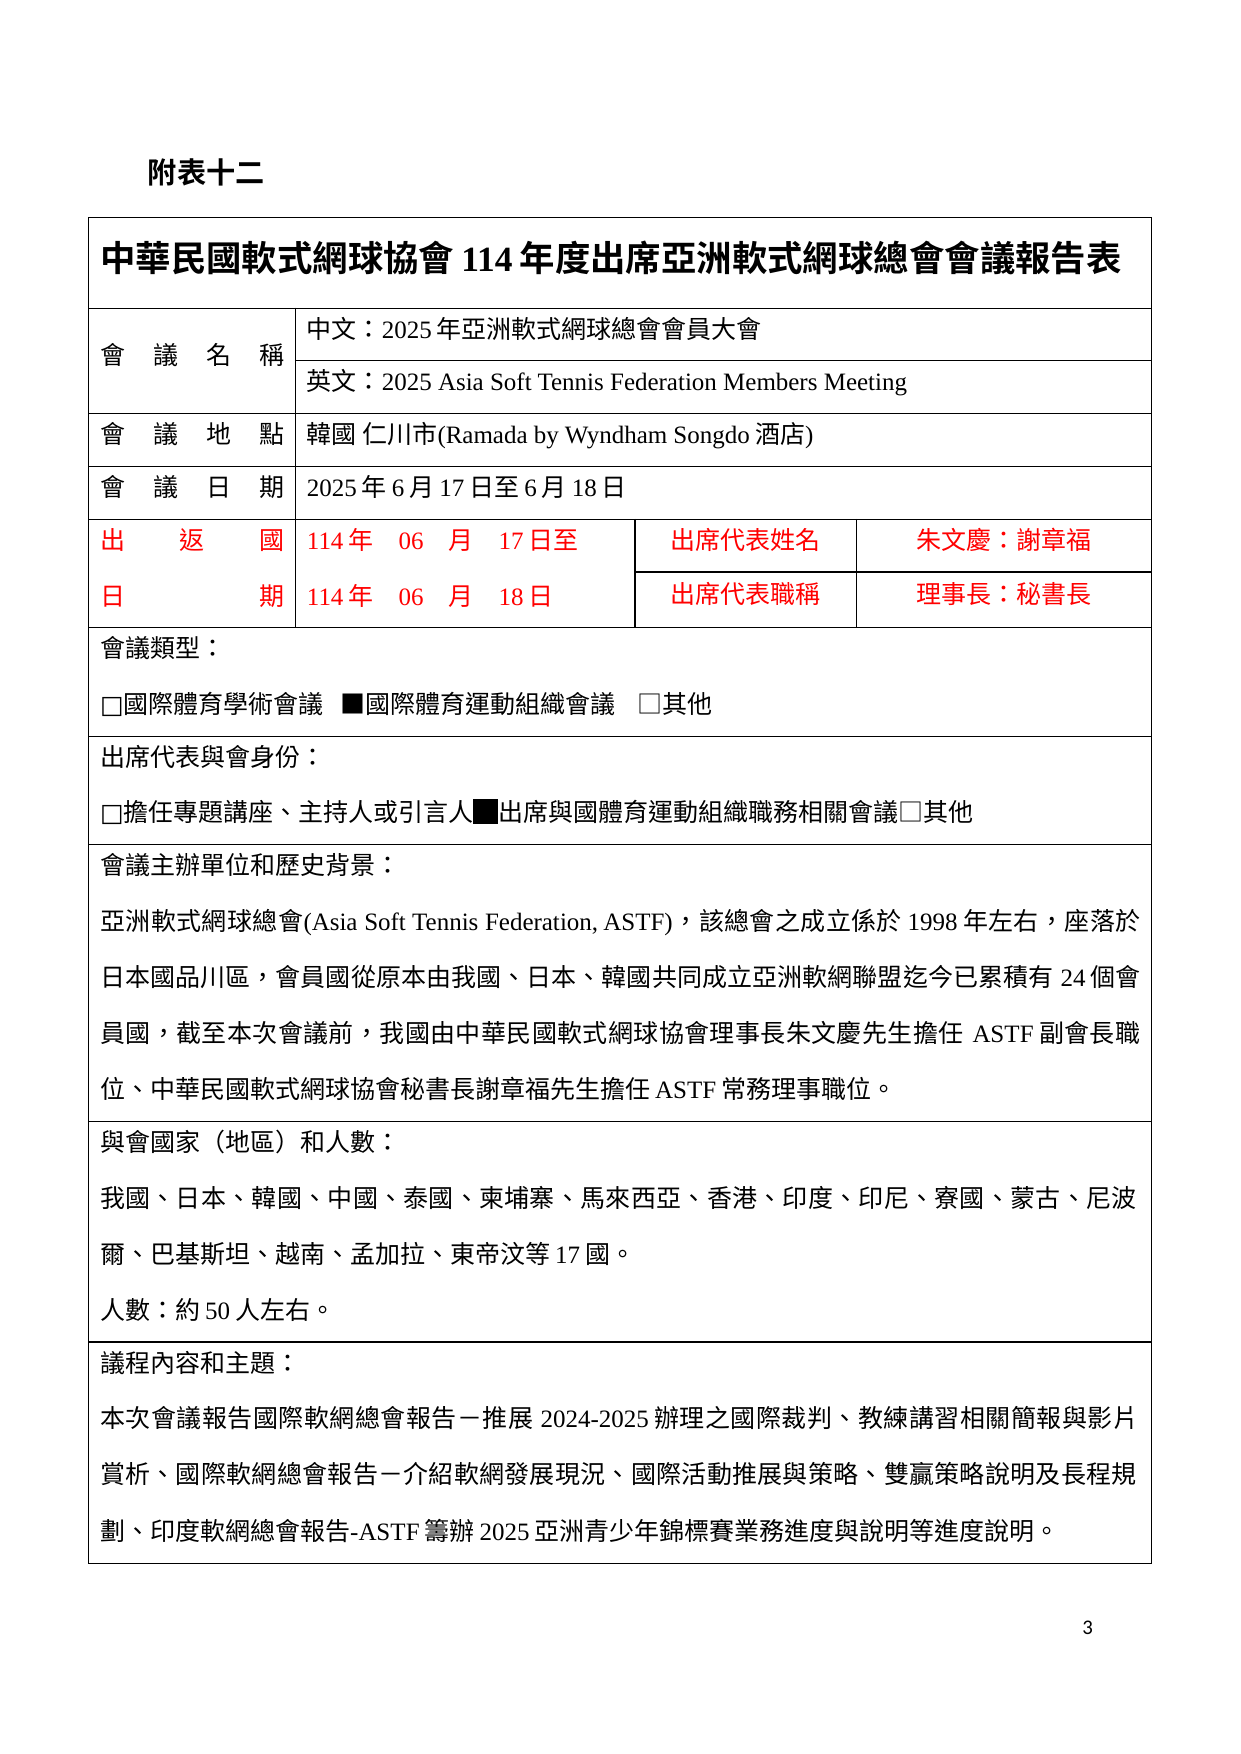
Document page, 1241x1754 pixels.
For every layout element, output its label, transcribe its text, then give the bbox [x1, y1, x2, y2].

table_cell 114年 06 月 17日至 114年 06 月 18日 [296, 520, 634, 627]
table_cell 出返國 日 期 [89, 520, 295, 627]
table_cell 會議名稱 [89, 309, 295, 413]
table_cell 出席代表職稱 [636, 573, 856, 627]
table_cell 中文：2025年亞洲軟式網球總會會員大會 [296, 309, 1151, 360]
table_cell 會議類型： □國際體育學術會議 ■國際體育運動組織會議 □其他 [89, 628, 1151, 736]
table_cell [89, 1343, 1151, 1562]
table_cell 韓國 仁川市(Ramada by Wyndham Songdo酒店) [296, 414, 1151, 466]
text 附表十二 [148, 150, 1092, 192]
table_cell 理事長：秘書長 [857, 573, 1151, 627]
table_cell 會議主辦單位和歷史背景： 亞洲軟式網球總會(Asia Soft Tennis Federation, ASTF)，該總會之成立係於1998年左右，座落於日本國品川區，會員國從原本由我國、日本、韓國共同成立亞洲軟網聯盟迄今已累積有24個會員國，截至本次會議前，我國由中華民國軟式網球協會理事長朱文慶先生擔任ASTF副會長職位、中華民國軟式網球協會秘書長謝章福先生擔任ASTF常務理事職位。 [89, 845, 1151, 1121]
table_cell 出席代表姓名 [636, 520, 856, 571]
table_cell 2025年6月17日至6月18日 [296, 467, 1151, 519]
table_cell 與會國家（地區）和人數： 我國、日本、韓國、中國、泰國、柬埔寨、馬來西亞、香港、印度、印尼、寮國、蒙古、尼波爾、巴基斯坦、越南、孟加拉、東帝汶等17國。 人數：約50人左右。 [89, 1122, 1151, 1341]
table_cell 會議地點 [89, 414, 295, 466]
table_cell 英文：2025 Asia Soft Tennis Federation Members Meeting [296, 361, 1151, 413]
table_header 中華民國軟式網球協會114年度出席亞洲軟式網球總會會議報告表 [89, 218, 1151, 307]
table_cell 出席代表與會身份： □擔任專題講座、主持人或引言人█出席與國體育運動組織職務相關會議□其他 [89, 737, 1151, 844]
table_cell 會議日期 [89, 467, 295, 519]
table_cell 朱文慶：謝章福 [857, 520, 1151, 571]
